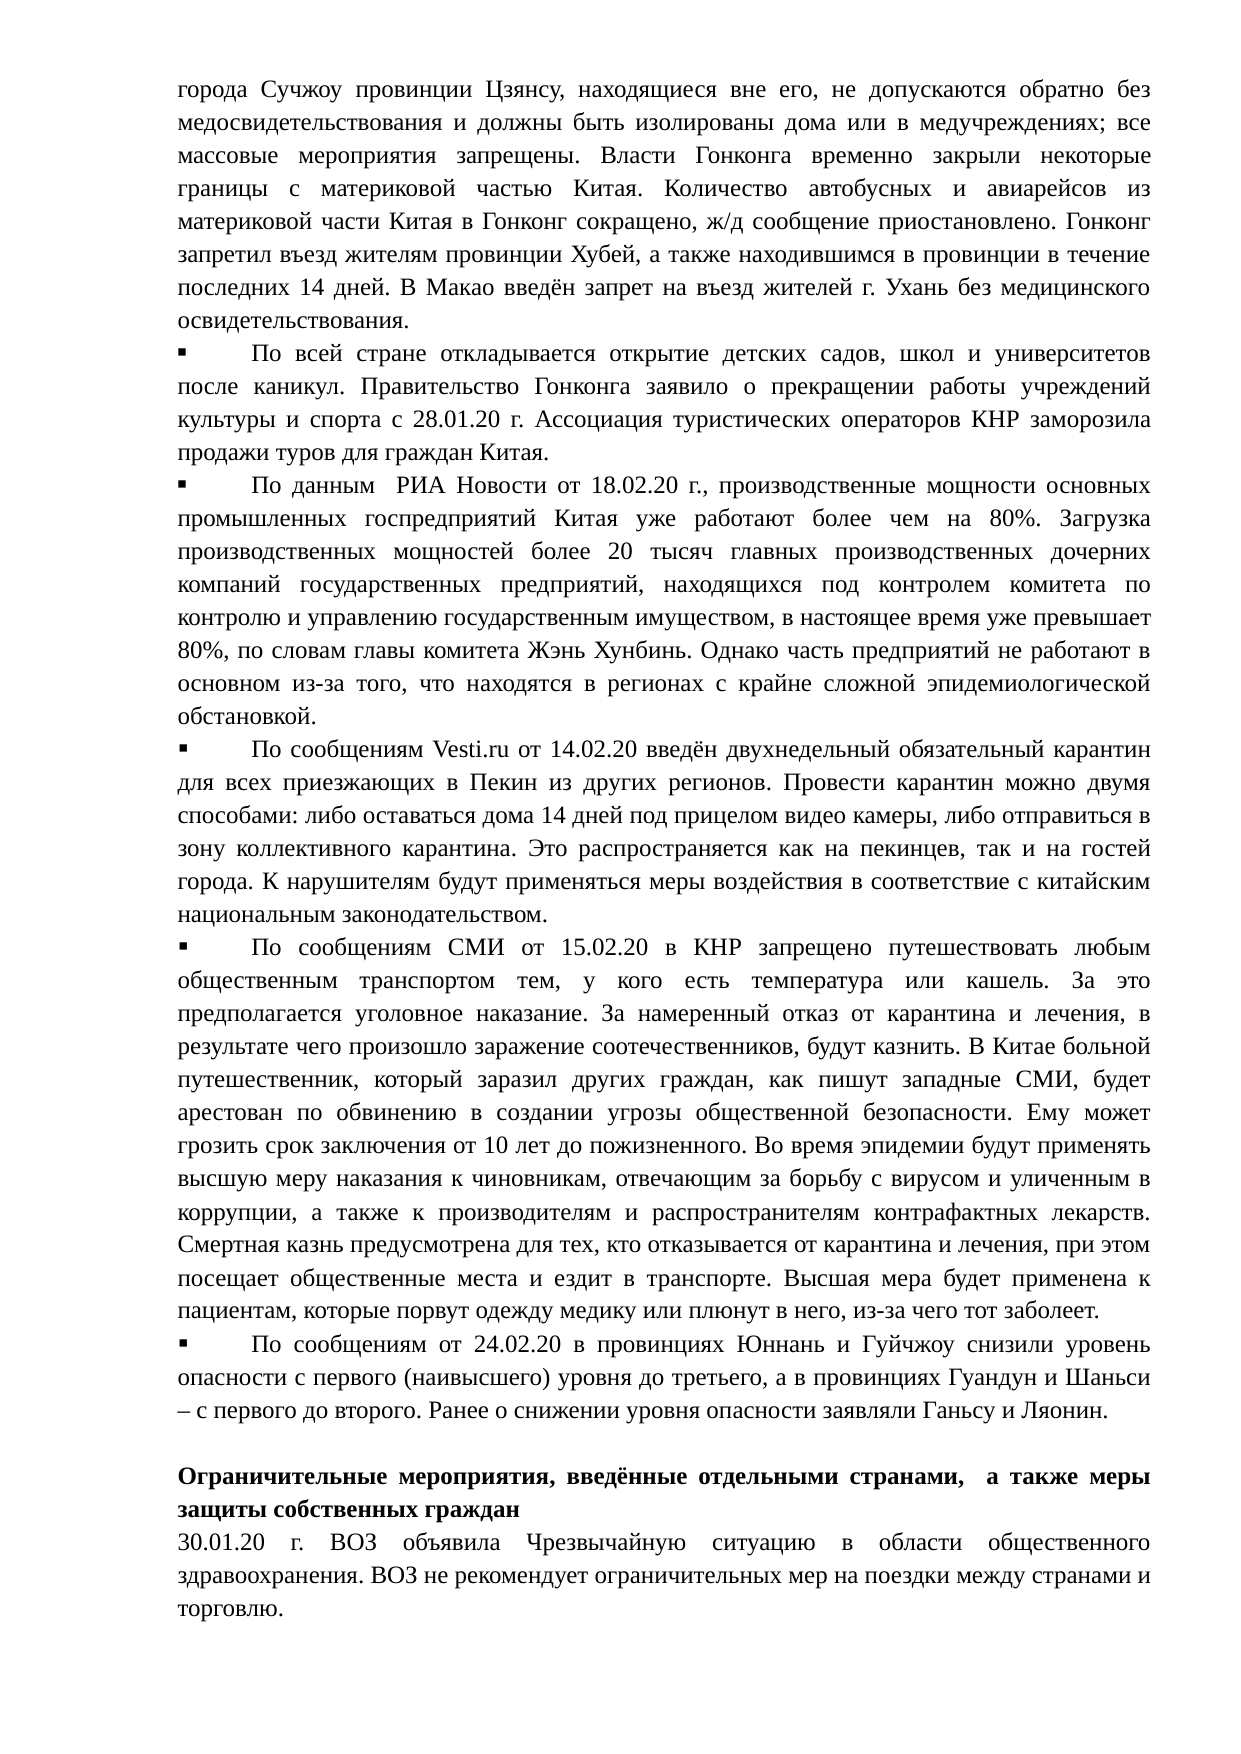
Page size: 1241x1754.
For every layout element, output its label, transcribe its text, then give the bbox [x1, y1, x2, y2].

text Ограничительные мероприятия, введённые отдельными странами, а также меры защиты собственных граждан [177, 1461, 1152, 1522]
list По данным РИА Новости от 18.02.20 г., производственные мощности основных промышленных госпредприятий Китая уже работают более чем на 80%. Загрузка производственных мощностей более 20 тысяч главных производственных дочерних компаний государственных предприятий, находящихся под контролем комитета по контролю и управлению государственным имуществом, в настоящее время уже превышает 80%, по словам главы комитета Жэнь Хунбинь. Однако часть предприятий не работают в основном из-за того, что находятся в регионах с крайне сложной эпидемиологической обстановкой. [176, 470, 1152, 730]
list По сообщениям Vesti.ru от 14.02.20 введён двухнедельный обязательный карантин для всех приезжающих в Пекин из других регионов. Провести карантин можно двумя способами: либо оставаться дома 14 дней под прицелом видео камеры, либо отправиться в зону коллективного карантина. Это распространяется как на пекинцев, так и на гостей города. К нарушителям будут применяться меры воздействия в соответствие с китайским национальным законодательством. [177, 734, 1152, 928]
list По всей стране откладывается открытие детских садов, школ и университетов после каникул. Правительство Гонконга заявило о прекращении работы учреждений культуры и спорта с 28.01.20 г. Ассоциация туристических операторов КНР заморозила продажи туров для граждан Китая. [176, 338, 1152, 466]
list По сообщениям от 24.02.20 в провинциях Юннань и Гуйчжоу снизили уровень опасности с первого (наивысшего) уровня до третьего, а в провинциях Гуандун и Шаньси – с первого до второго. Ранее о снижении уровня опасности заявляли Ганьсу и Ляонин. [177, 1329, 1152, 1423]
text 30.01.20 г. ВОЗ объявила Чрезвычайную ситуацию в области общественного здравоохранения. ВОЗ не рекомендует ограничительных мер на поездки между странами и торговлю. [177, 1527, 1152, 1622]
list По сообщениям СМИ от 15.02.20 в КНР запрещено путешествовать любым общественным транспортом тем, у кого есть температура или кашель. За это предполагается уголовное наказание. За намеренный отказ от карантина и лечения, в результате чего произошло заражение соотечественников, будут казнить. В Китае больной путешественник, который заразил других граждан, как пишут западные СМИ, будет арестован по обвинению в создании угрозы общественной безопасности. Ему может грозить срок заключения от 10 лет до пожизненного. Во время эпидемии будут применять высшую меру наказания к чиновникам, отвечающим за борьбу с вирусом и уличенным в коррупции, а также к производителям и распространителям контрафактных лекарств. Смертная казнь предусмотрена для тех, кто отказывается от карантина и лечения, при этом посещает общественные места и ездит в транспорте. Высшая мера будет применена к пациентам, которые порвут одежду медику или плюнут в него, из-за чего тот заболеет. [177, 932, 1152, 1324]
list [177, 74, 1152, 334]
